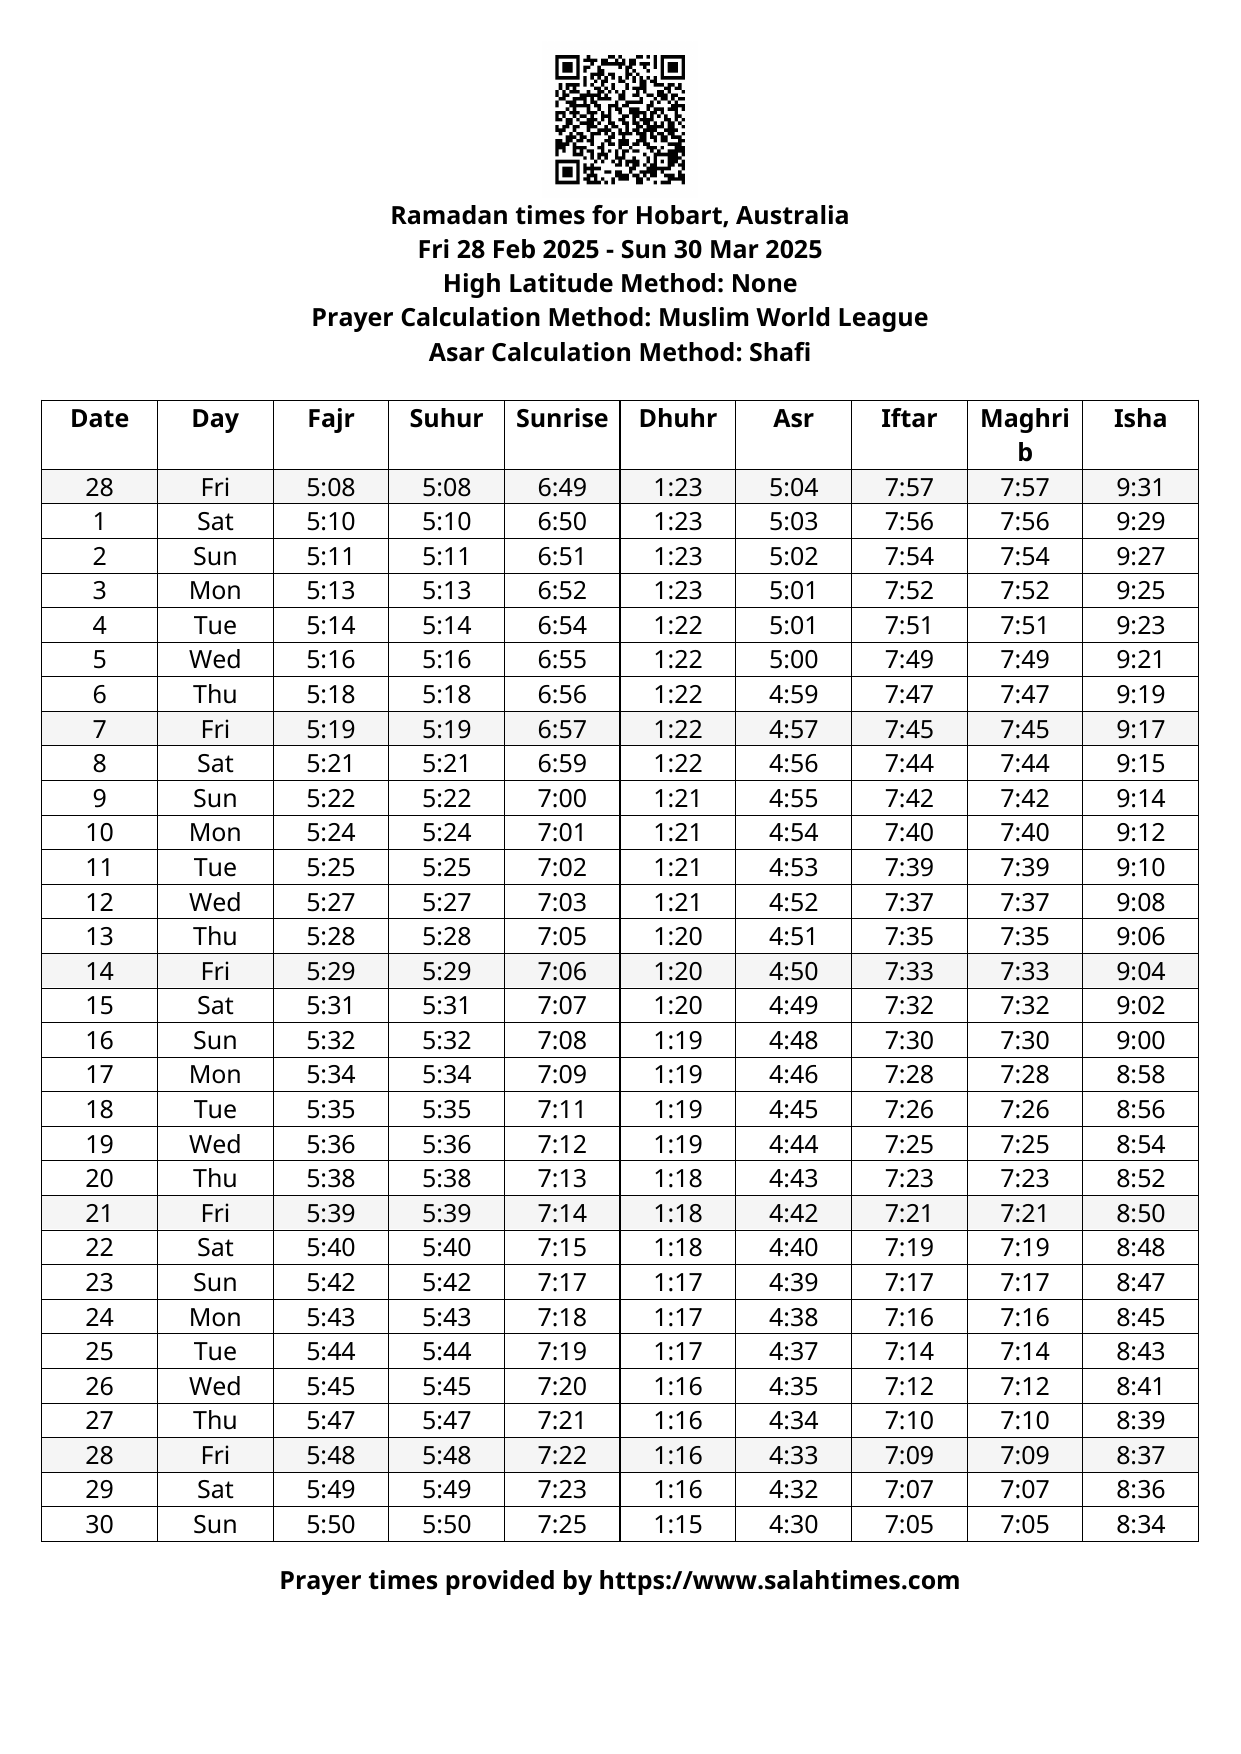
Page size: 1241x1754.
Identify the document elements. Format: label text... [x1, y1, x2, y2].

table_cell 7:52 [852, 574, 967, 607]
table_cell Mon [158, 1300, 273, 1333]
table_cell 30 [42, 1507, 157, 1541]
table_cell 7:52 [968, 574, 1082, 607]
table_cell 7:26 [852, 1092, 967, 1126]
table_cell 5:22 [274, 781, 388, 814]
table_cell 4:35 [736, 1369, 851, 1402]
table_cell 7:44 [968, 746, 1082, 780]
table_cell 5:49 [389, 1473, 504, 1506]
table_cell 5:36 [389, 1127, 504, 1160]
table_cell 20 [42, 1161, 157, 1195]
table_cell 7:57 [852, 470, 967, 503]
table_cell Sun [158, 1023, 273, 1057]
table_cell 5:01 [736, 608, 851, 642]
table_cell 5:38 [389, 1161, 504, 1195]
table_cell 5 [42, 643, 157, 676]
table_cell 9:29 [1083, 504, 1198, 538]
table_cell 5:45 [274, 1369, 388, 1402]
table_cell 5:31 [274, 989, 388, 1022]
table_cell 7:23 [968, 1161, 1082, 1195]
table_cell 7:15 [505, 1231, 619, 1264]
table_cell 8:58 [1083, 1058, 1198, 1091]
table_cell 7:14 [852, 1334, 967, 1368]
table_cell Tue [158, 850, 273, 884]
table_cell 7:12 [505, 1127, 619, 1160]
table_header Suhur [389, 401, 504, 469]
table_cell 5:03 [736, 504, 851, 538]
table_cell 4:39 [736, 1265, 851, 1299]
text High Latitude Method: None [42, 266, 1198, 300]
table_cell 27 [42, 1404, 157, 1437]
table_cell 7:54 [852, 539, 967, 572]
table_cell 6:49 [505, 470, 619, 503]
table_cell 5:50 [274, 1507, 388, 1541]
table_cell 7:07 [505, 989, 619, 1022]
table_cell 4:44 [736, 1127, 851, 1160]
table_cell Thu [158, 1404, 273, 1437]
table_cell Sun [158, 1507, 273, 1541]
table_cell 4:52 [736, 885, 851, 918]
table_cell Sat [158, 746, 273, 780]
table_cell 5:13 [274, 574, 388, 607]
table_cell 9:25 [1083, 574, 1198, 607]
table_cell 7:02 [505, 850, 619, 884]
table_cell 7:09 [852, 1438, 967, 1472]
table_cell 1:19 [621, 1023, 735, 1057]
table_cell 4:49 [736, 989, 851, 1022]
table_cell 4:38 [736, 1300, 851, 1333]
table_cell 19 [42, 1127, 157, 1160]
table_cell 7:51 [968, 608, 1082, 642]
table_cell 28 [42, 470, 157, 503]
table_cell 2 [42, 539, 157, 572]
table_cell 5:44 [389, 1334, 504, 1368]
table_cell Fri [158, 1196, 273, 1229]
table_cell 7:05 [505, 919, 619, 953]
table_cell 9:06 [1083, 919, 1198, 953]
table_cell 8:54 [1083, 1127, 1198, 1160]
table_cell 7:12 [852, 1369, 967, 1402]
table_cell 7:14 [505, 1196, 619, 1229]
table_cell 7:30 [852, 1023, 967, 1057]
table_cell 7:21 [968, 1196, 1082, 1229]
table_cell 7:39 [968, 850, 1082, 884]
table_cell 5:25 [389, 850, 504, 884]
table_header Iftar [852, 401, 967, 469]
table_cell 22 [42, 1231, 157, 1264]
table_cell 7:21 [505, 1404, 619, 1437]
table_cell 9:14 [1083, 781, 1198, 814]
table_cell 7:12 [968, 1369, 1082, 1402]
table_cell 8:48 [1083, 1231, 1198, 1264]
table_cell 7:56 [968, 504, 1082, 538]
table_cell 7:45 [968, 712, 1082, 745]
table_cell 8:45 [1083, 1300, 1198, 1333]
table_cell 1:20 [621, 919, 735, 953]
table_cell 4:37 [736, 1334, 851, 1368]
table_cell 7:49 [968, 643, 1082, 676]
table_cell 5:11 [389, 539, 504, 572]
table_cell 9:27 [1083, 539, 1198, 572]
table_cell 1:19 [621, 1058, 735, 1091]
table_cell 7:35 [968, 919, 1082, 953]
table_cell 5:49 [274, 1473, 388, 1506]
table_cell 1:22 [621, 608, 735, 642]
table_cell 9:04 [1083, 954, 1198, 987]
text Asar Calculation Method: Shafi [42, 334, 1198, 368]
table_cell 7:35 [852, 919, 967, 953]
table_cell 4:46 [736, 1058, 851, 1091]
table_cell 7:13 [505, 1161, 619, 1195]
table_cell Fri [158, 712, 273, 745]
table_cell 7:56 [852, 504, 967, 538]
table_cell 6:59 [505, 746, 619, 780]
table_cell 7:17 [852, 1265, 967, 1299]
table_cell Mon [158, 816, 273, 849]
table_cell 5:14 [389, 608, 504, 642]
table_cell 14 [42, 954, 157, 987]
table_cell 7:30 [968, 1023, 1082, 1057]
table_cell 6:56 [505, 677, 619, 711]
table_cell 5:21 [389, 746, 504, 780]
table_cell Tue [158, 1334, 273, 1368]
table_cell 4 [42, 608, 157, 642]
table_cell 7:10 [968, 1404, 1082, 1437]
table_cell Sat [158, 989, 273, 1022]
table_cell 1:17 [621, 1265, 735, 1299]
table_cell 6 [42, 677, 157, 711]
table_cell 4:40 [736, 1231, 851, 1264]
table_cell 7:23 [852, 1161, 967, 1195]
table_cell 7:33 [968, 954, 1082, 987]
table_cell 5:22 [389, 781, 504, 814]
table_cell 9:31 [1083, 470, 1198, 503]
table_cell 7:10 [852, 1404, 967, 1437]
table_cell 7:45 [852, 712, 967, 745]
table_cell 4:54 [736, 816, 851, 849]
table_cell 5:02 [736, 539, 851, 572]
table_cell 4:34 [736, 1404, 851, 1437]
table_cell 7:16 [852, 1300, 967, 1333]
table_cell 5:40 [274, 1231, 388, 1264]
table_cell 5:39 [274, 1196, 388, 1229]
table_cell 13 [42, 919, 157, 953]
table_cell 7:23 [505, 1473, 619, 1506]
table_cell 5:34 [274, 1058, 388, 1091]
table_cell 5:19 [389, 712, 504, 745]
table_cell 4:30 [736, 1507, 851, 1541]
table_cell 5:38 [274, 1161, 388, 1195]
table_cell 7:01 [505, 816, 619, 849]
table_cell 7:18 [505, 1300, 619, 1333]
table_cell 7:42 [968, 781, 1082, 814]
table_cell 5:13 [389, 574, 504, 607]
table_cell 1:22 [621, 712, 735, 745]
table_cell 7:49 [852, 643, 967, 676]
table_cell 5:42 [389, 1265, 504, 1299]
table_cell 1:18 [621, 1161, 735, 1195]
table_cell 7:32 [852, 989, 967, 1022]
table_cell 7:14 [968, 1334, 1082, 1368]
table_cell 1:17 [621, 1334, 735, 1368]
table_cell 1:22 [621, 746, 735, 780]
table_cell 7:22 [505, 1438, 619, 1472]
table_header Maghrib [968, 401, 1082, 469]
table_cell 1:21 [621, 816, 735, 849]
table_cell 8:39 [1083, 1404, 1198, 1437]
table_cell 4:51 [736, 919, 851, 953]
table_cell Sat [158, 504, 273, 538]
table_cell 1:16 [621, 1473, 735, 1506]
table_cell 5:39 [389, 1196, 504, 1229]
table_cell 9:21 [1083, 643, 1198, 676]
table_cell 5:43 [389, 1300, 504, 1333]
table_cell 5:28 [274, 919, 388, 953]
table_cell 17 [42, 1058, 157, 1091]
table_cell 7:42 [852, 781, 967, 814]
table_cell 5:47 [274, 1404, 388, 1437]
table_cell 5:29 [274, 954, 388, 987]
table_cell 5:35 [389, 1092, 504, 1126]
table_cell Fri [158, 1438, 273, 1472]
table_cell 8:37 [1083, 1438, 1198, 1472]
table_cell 1:21 [621, 850, 735, 884]
table_cell 1:15 [621, 1507, 735, 1541]
table_cell 9:08 [1083, 885, 1198, 918]
table_cell 8:41 [1083, 1369, 1198, 1402]
table_cell 1:22 [621, 677, 735, 711]
text Fri 28 Feb 2025 - Sun 30 Mar 2025 [42, 232, 1198, 266]
table_cell 4:48 [736, 1023, 851, 1057]
table_cell Tue [158, 1092, 273, 1126]
table_cell 7:19 [968, 1231, 1082, 1264]
table_cell 1:23 [621, 574, 735, 607]
table_cell 8:43 [1083, 1334, 1198, 1368]
table_cell 5:35 [274, 1092, 388, 1126]
table_cell 5:34 [389, 1058, 504, 1091]
table_cell 1:23 [621, 470, 735, 503]
table_cell 5:48 [274, 1438, 388, 1472]
table_cell 1:20 [621, 989, 735, 1022]
table_cell 4:42 [736, 1196, 851, 1229]
text Prayer Calculation Method: Muslim World League [42, 300, 1198, 334]
table_cell 5:18 [389, 677, 504, 711]
table_header Date [42, 401, 157, 469]
table_cell 7:09 [505, 1058, 619, 1091]
table_cell 4:50 [736, 954, 851, 987]
table_cell 7:11 [505, 1092, 619, 1126]
table_cell 7:05 [852, 1507, 967, 1541]
table_cell 15 [42, 989, 157, 1022]
table_cell Thu [158, 919, 273, 953]
table_cell 1:21 [621, 885, 735, 918]
table_cell 1:18 [621, 1231, 735, 1264]
table_cell 5:44 [274, 1334, 388, 1368]
table_cell 9:10 [1083, 850, 1198, 884]
table_cell 7:07 [968, 1473, 1082, 1506]
table_cell 24 [42, 1300, 157, 1333]
table_cell 7:21 [852, 1196, 967, 1229]
table_cell 5:32 [389, 1023, 504, 1057]
table_cell 1:20 [621, 954, 735, 987]
table_cell 7 [42, 712, 157, 745]
table_cell Thu [158, 677, 273, 711]
table_cell 7:25 [852, 1127, 967, 1160]
table_cell 8:36 [1083, 1473, 1198, 1506]
table_cell 9:02 [1083, 989, 1198, 1022]
table_cell 23 [42, 1265, 157, 1299]
table_cell 9:12 [1083, 816, 1198, 849]
table_cell 8 [42, 746, 157, 780]
table_cell 7:00 [505, 781, 619, 814]
table_cell 5:32 [274, 1023, 388, 1057]
table_cell 10 [42, 816, 157, 849]
table_cell Sat [158, 1473, 273, 1506]
table_cell Wed [158, 643, 273, 676]
table_cell 18 [42, 1092, 157, 1126]
table_cell 1:22 [621, 643, 735, 676]
table_cell 5:42 [274, 1265, 388, 1299]
table_header Asr [736, 401, 851, 469]
table_cell Wed [158, 885, 273, 918]
table_cell 4:45 [736, 1092, 851, 1126]
table_cell 7:16 [968, 1300, 1082, 1333]
table_cell 5:16 [389, 643, 504, 676]
table_cell 5:47 [389, 1404, 504, 1437]
table_cell 8:56 [1083, 1092, 1198, 1126]
table_cell 16 [42, 1023, 157, 1057]
table_cell 1:23 [621, 504, 735, 538]
table_cell 5:11 [274, 539, 388, 572]
table_cell 7:40 [852, 816, 967, 849]
table_cell 26 [42, 1369, 157, 1402]
table_cell 7:26 [968, 1092, 1082, 1126]
table_cell 7:39 [852, 850, 967, 884]
table_cell 5:31 [389, 989, 504, 1022]
table_header Fajr [274, 401, 388, 469]
table_cell 5:25 [274, 850, 388, 884]
table_cell 7:19 [852, 1231, 967, 1264]
table_cell 7:57 [968, 470, 1082, 503]
table_cell 5:27 [389, 885, 504, 918]
table_cell 5:10 [389, 504, 504, 538]
table_header Sunrise [505, 401, 619, 469]
table_cell 7:54 [968, 539, 1082, 572]
table_cell 5:16 [274, 643, 388, 676]
table_cell 4:53 [736, 850, 851, 884]
table_cell 5:45 [389, 1369, 504, 1402]
table_cell 5:08 [274, 470, 388, 503]
table_cell 5:21 [274, 746, 388, 780]
table_cell 7:47 [852, 677, 967, 711]
table_cell Sun [158, 539, 273, 572]
table_cell Sat [158, 1231, 273, 1264]
table_cell 7:51 [852, 608, 967, 642]
table_cell 4:56 [736, 746, 851, 780]
table_cell Wed [158, 1127, 273, 1160]
table_cell 4:32 [736, 1473, 851, 1506]
table_cell 8:34 [1083, 1507, 1198, 1541]
table_cell 5:00 [736, 643, 851, 676]
table_cell 7:17 [505, 1265, 619, 1299]
table_cell 7:20 [505, 1369, 619, 1402]
table_cell 5:29 [389, 954, 504, 987]
table_cell 7:40 [968, 816, 1082, 849]
table_cell 5:27 [274, 885, 388, 918]
picture [542, 41, 699, 198]
table_cell 5:24 [274, 816, 388, 849]
table_cell 1:18 [621, 1196, 735, 1229]
table_cell 7:32 [968, 989, 1082, 1022]
table_cell Tue [158, 608, 273, 642]
table_cell 5:43 [274, 1300, 388, 1333]
table_cell 9:00 [1083, 1023, 1198, 1057]
table_cell 9:17 [1083, 712, 1198, 745]
table_cell 5:04 [736, 470, 851, 503]
table_cell 7:09 [968, 1438, 1082, 1472]
table_cell 12 [42, 885, 157, 918]
text Prayer times provided by https://www.salahtimes.com [42, 1563, 1198, 1597]
table_cell 1:17 [621, 1300, 735, 1333]
table_cell 3 [42, 574, 157, 607]
table_cell 7:07 [852, 1473, 967, 1506]
table_cell 8:47 [1083, 1265, 1198, 1299]
table_cell 7:37 [852, 885, 967, 918]
table_cell 1:16 [621, 1369, 735, 1402]
table_cell 25 [42, 1334, 157, 1368]
table_cell 6:51 [505, 539, 619, 572]
table_cell 5:50 [389, 1507, 504, 1541]
table_cell 5:18 [274, 677, 388, 711]
table_cell 5:10 [274, 504, 388, 538]
table_cell 6:54 [505, 608, 619, 642]
table_cell 7:47 [968, 677, 1082, 711]
table_cell 7:25 [505, 1507, 619, 1541]
table_cell 28 [42, 1438, 157, 1472]
table_cell 5:24 [389, 816, 504, 849]
table_cell 6:55 [505, 643, 619, 676]
table_header Dhuhr [621, 401, 735, 469]
table_cell Mon [158, 574, 273, 607]
table_cell Sun [158, 781, 273, 814]
table_cell Fri [158, 954, 273, 987]
table_cell Fri [158, 470, 273, 503]
table_cell 5:08 [389, 470, 504, 503]
table_cell 7:03 [505, 885, 619, 918]
table_cell 21 [42, 1196, 157, 1229]
table_cell 6:57 [505, 712, 619, 745]
table_cell 7:19 [505, 1334, 619, 1368]
table_cell 5:14 [274, 608, 388, 642]
table_cell 1 [42, 504, 157, 538]
table_cell 9:19 [1083, 677, 1198, 711]
table_cell 5:48 [389, 1438, 504, 1472]
text Ramadan times for Hobart, Australia [42, 198, 1198, 232]
table_cell 7:05 [968, 1507, 1082, 1541]
table_cell 7:17 [968, 1265, 1082, 1299]
table_cell 5:36 [274, 1127, 388, 1160]
table_cell 1:19 [621, 1127, 735, 1160]
table_cell 9 [42, 781, 157, 814]
table_cell Mon [158, 1058, 273, 1091]
table_cell 11 [42, 850, 157, 884]
table_cell Sun [158, 1265, 273, 1299]
table_cell 7:37 [968, 885, 1082, 918]
table_cell 5:19 [274, 712, 388, 745]
table_cell 7:28 [968, 1058, 1082, 1091]
table_cell Thu [158, 1161, 273, 1195]
table_cell 7:08 [505, 1023, 619, 1057]
table_cell Wed [158, 1369, 273, 1402]
table_cell 9:23 [1083, 608, 1198, 642]
table_cell 5:40 [389, 1231, 504, 1264]
table_cell 4:33 [736, 1438, 851, 1472]
table_cell 4:57 [736, 712, 851, 745]
table_cell 4:55 [736, 781, 851, 814]
table_header Isha [1083, 401, 1198, 469]
table_header Day [158, 401, 273, 469]
table_cell 7:25 [968, 1127, 1082, 1160]
table_cell 6:50 [505, 504, 619, 538]
table_cell 8:52 [1083, 1161, 1198, 1195]
table_cell 7:06 [505, 954, 619, 987]
table_cell 7:33 [852, 954, 967, 987]
table_cell 1:16 [621, 1438, 735, 1472]
table_cell 4:59 [736, 677, 851, 711]
table_cell 5:01 [736, 574, 851, 607]
table_cell 8:50 [1083, 1196, 1198, 1229]
table_cell 29 [42, 1473, 157, 1506]
table_cell 1:23 [621, 539, 735, 572]
table_cell 4:43 [736, 1161, 851, 1195]
table_cell 7:44 [852, 746, 967, 780]
table_cell 6:52 [505, 574, 619, 607]
table_cell 1:19 [621, 1092, 735, 1126]
table_cell 7:28 [852, 1058, 967, 1091]
table_cell 1:21 [621, 781, 735, 814]
table_cell 9:15 [1083, 746, 1198, 780]
table_cell 5:28 [389, 919, 504, 953]
table_cell 1:16 [621, 1404, 735, 1437]
